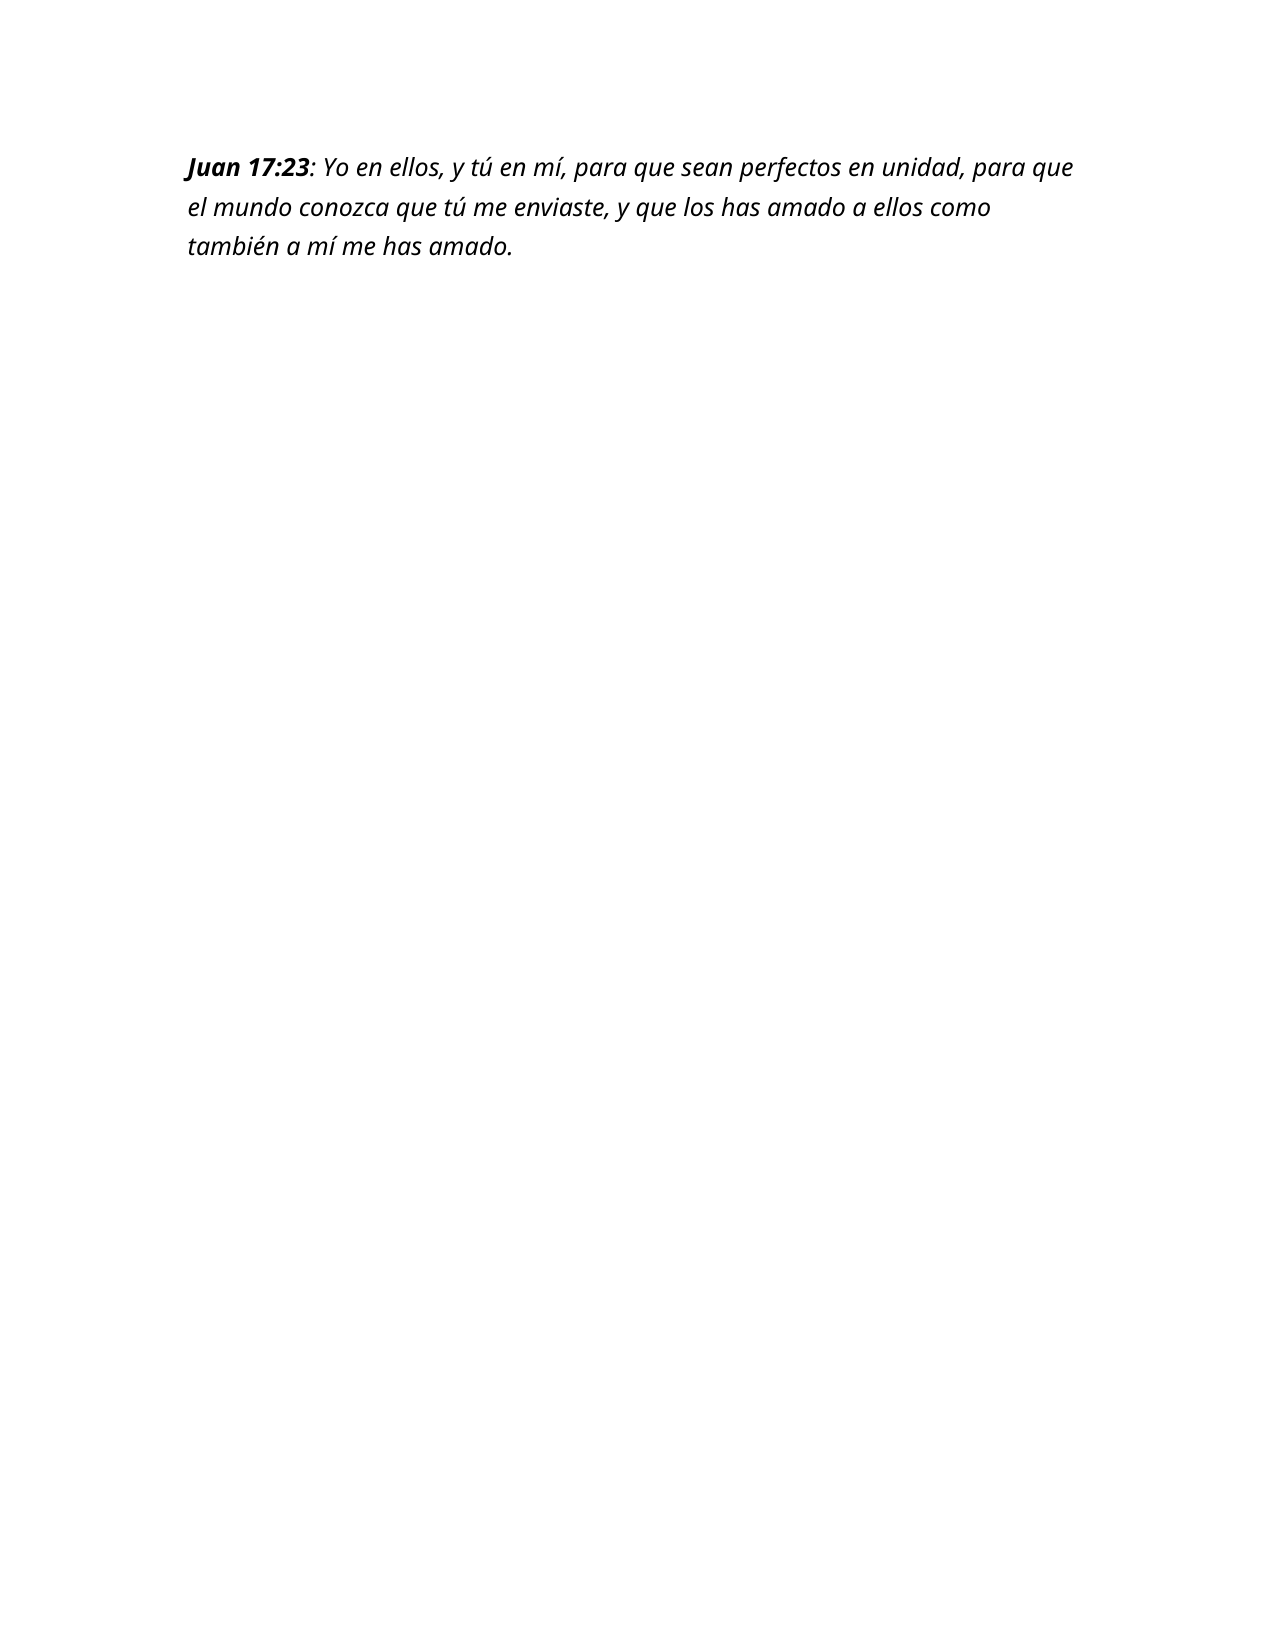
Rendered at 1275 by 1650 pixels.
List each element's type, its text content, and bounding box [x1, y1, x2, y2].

text Juan 17:23: Yo en ellos, y tú en mí, para que sean perfectos en unidad, para que el mundo conozca que tú me enviaste, y que los has amado a ellos como también a mí me has amado. [187, 150, 1087, 262]
